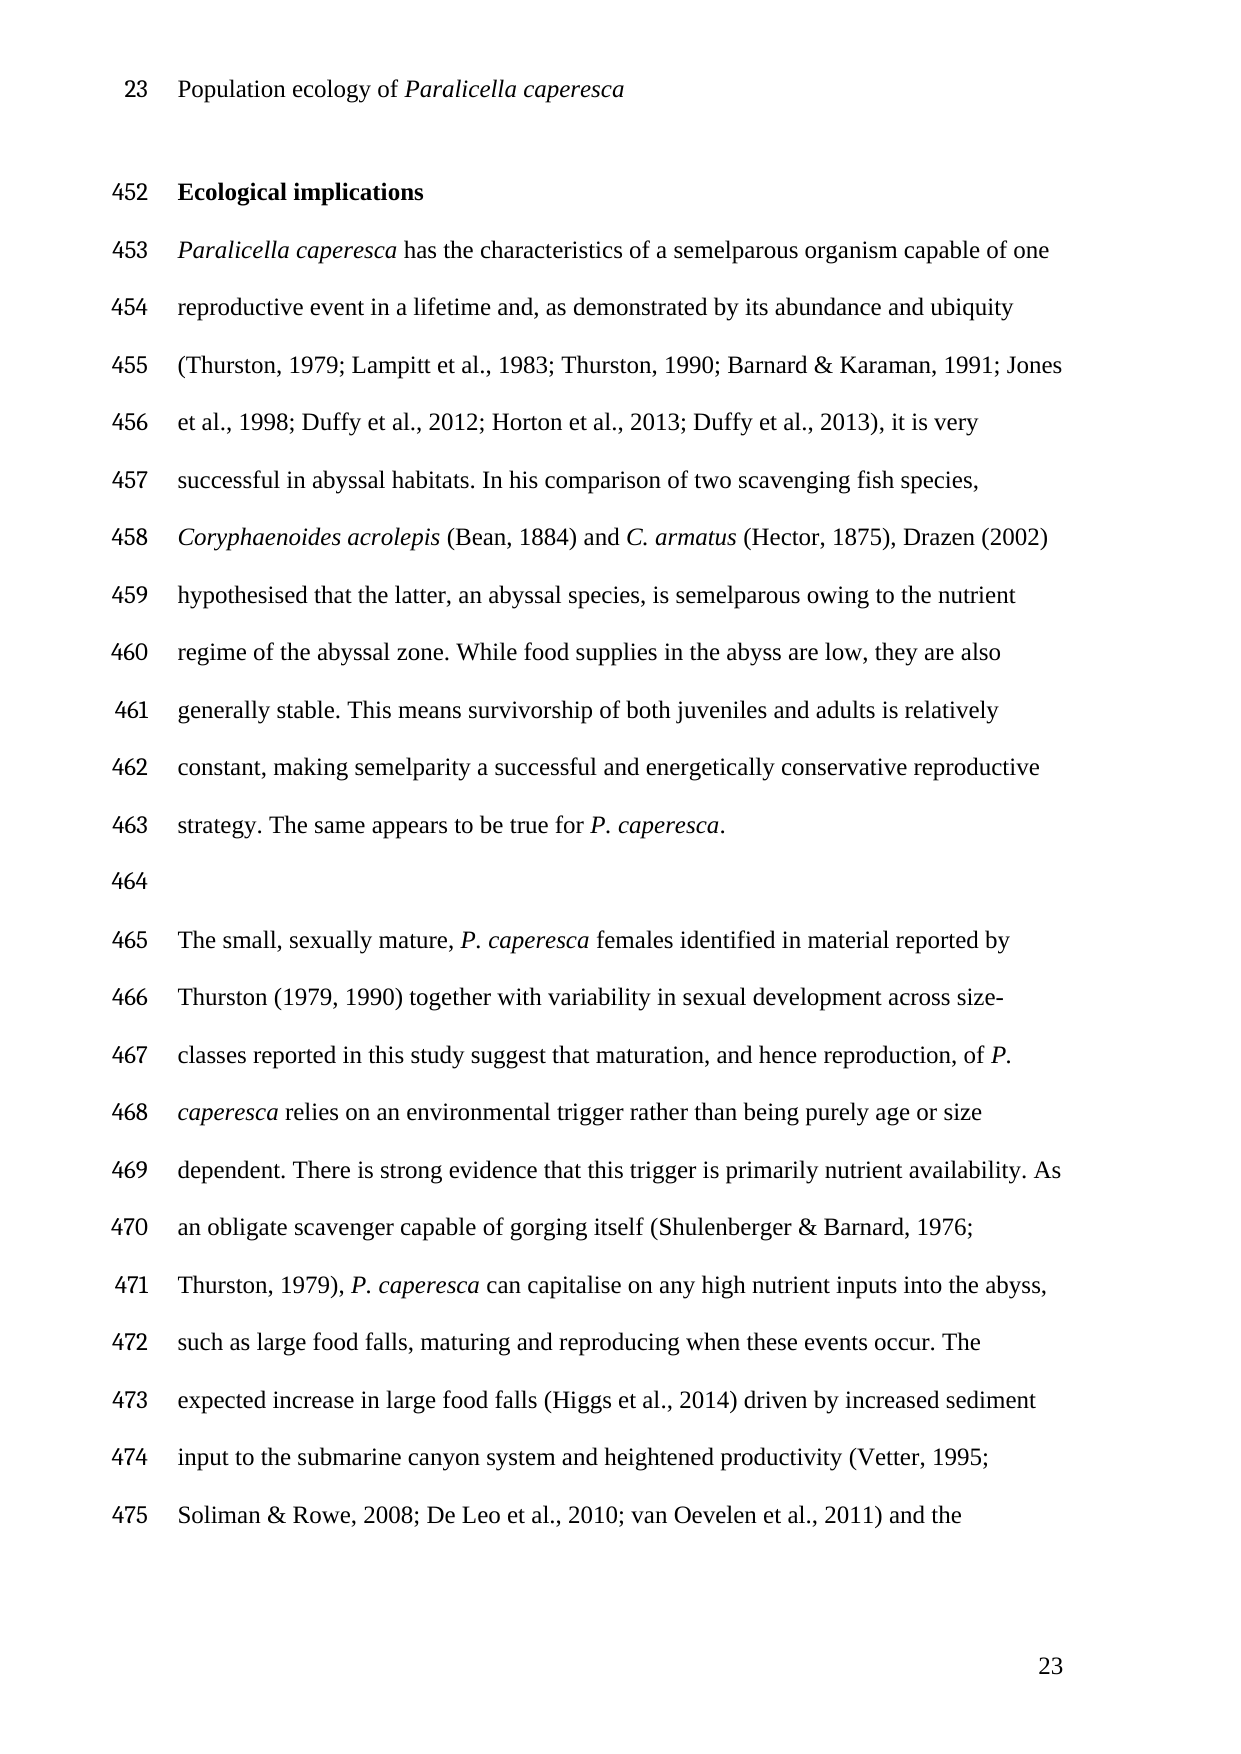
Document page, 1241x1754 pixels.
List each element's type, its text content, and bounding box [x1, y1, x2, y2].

text Paralicella caperesca has the characteristics of a semelparous organism capable of one reproductive event in a lifetime and, as demonstrated by its abundance and ubiquity (Thurston, 1979; Lampitt et al., 1983; Thurston, 1990; Barnard & Karaman, 1991; Jones et al., 1998; Duffy et al., 2012; Horton et al., 2013; Duffy et al., 2013), it is very successful in abyssal habitats. In his comparison of two scavenging fish species, Coryphaenoides acrolepis (Bean, 1884) and C. armatus (Hector, 1875), Drazen (2002) hypothesised that the latter, an abyssal species, is semelparous owing to the nutrient regime of the abyssal zone. While food supplies in the abyss are low, they are also generally stable. This means survivorship of both juveniles and adults is relatively constant, making semelparity a successful and energetically conservative reproductive strategy. The same appears to be true for P. caperesca. [177, 235, 1063, 838]
text Ecological implications [177, 177, 1063, 206]
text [177, 925, 1063, 1528]
